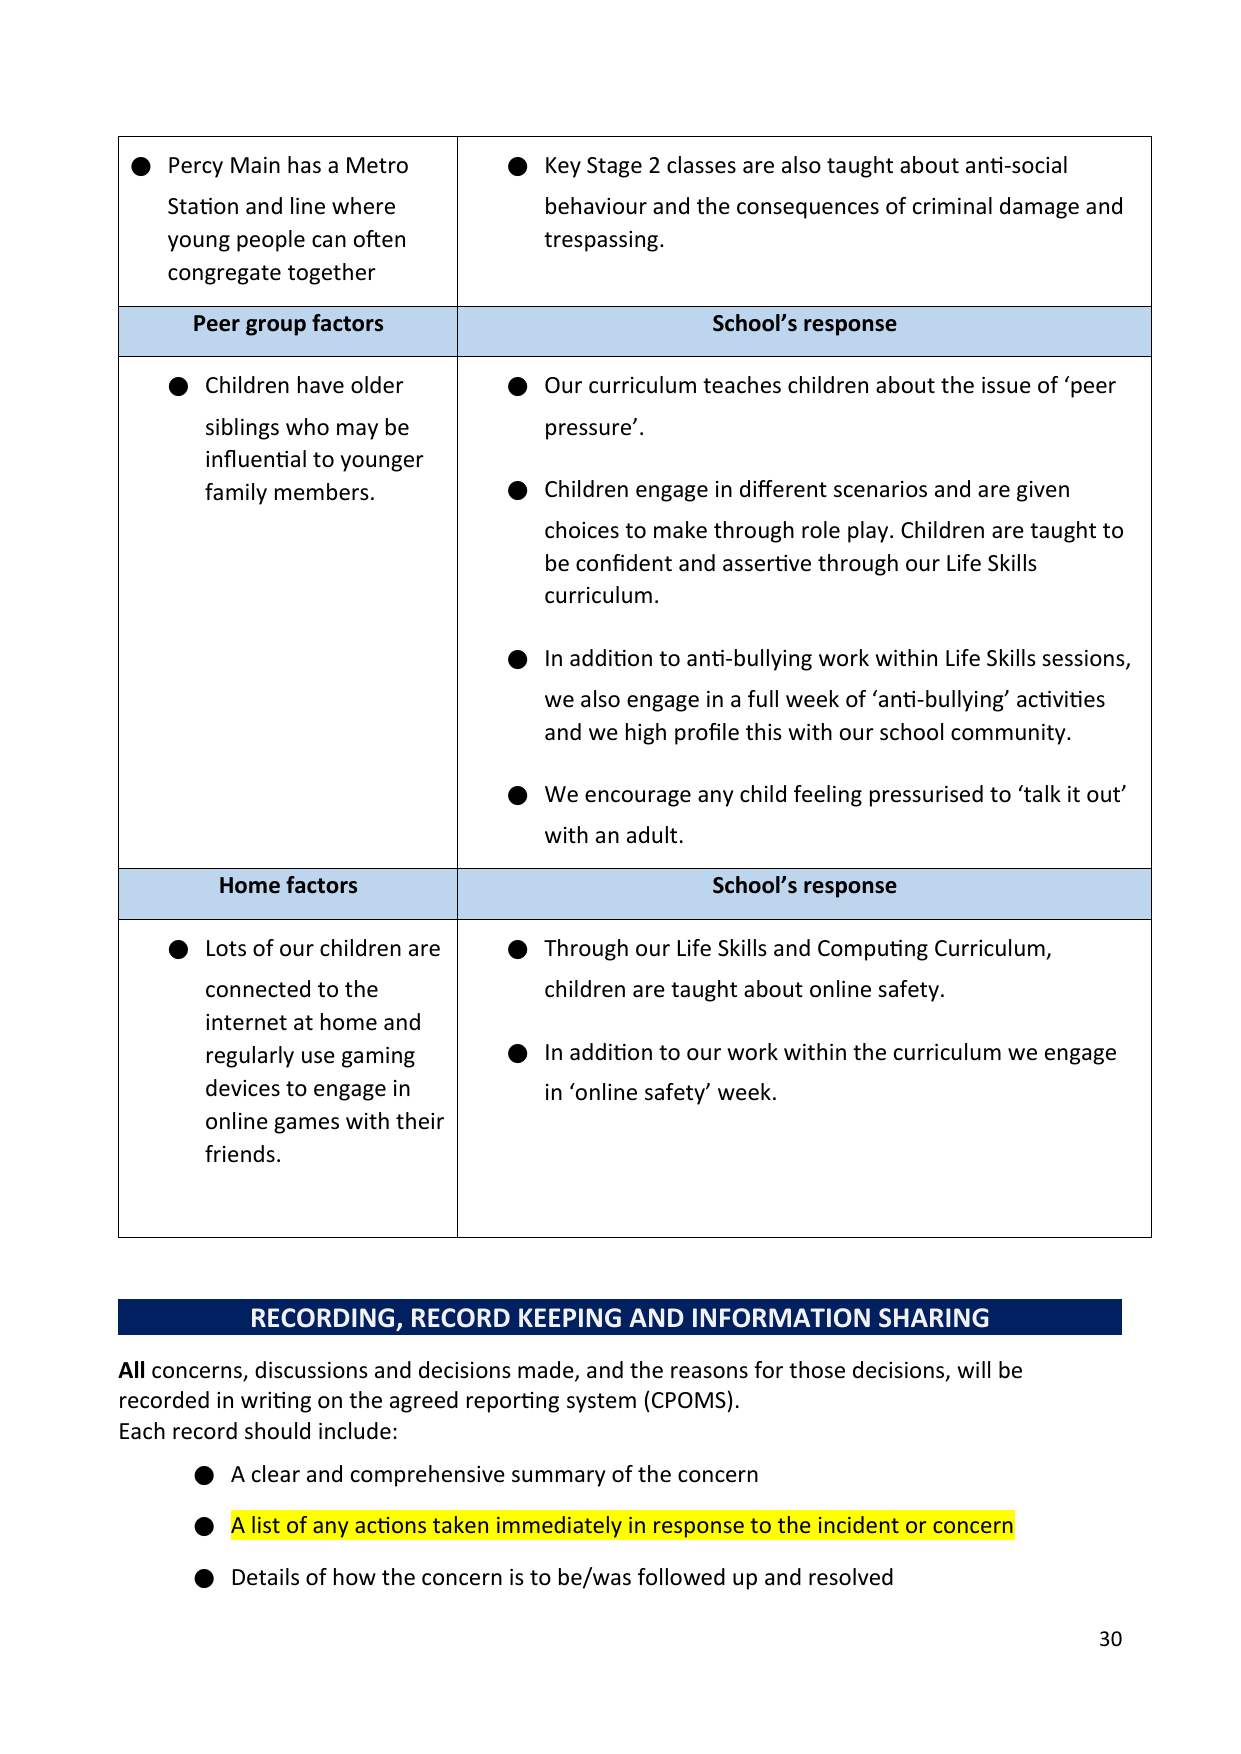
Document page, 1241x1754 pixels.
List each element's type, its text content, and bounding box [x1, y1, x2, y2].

table_cell School’s response [458, 307, 1151, 356]
list Details of how the concern is to be/was followed up and resolved [193, 1548, 1122, 1599]
list A list of any actions taken immediately in response to the incident or concern [193, 1497, 1122, 1548]
text RECORDING, RECORD KEEPING AND INFORMATION SHARING [118, 1299, 1122, 1335]
table_cell Lots of our children are connected to the internet at home and regularly use gaming devices to engage in online games with their friends. [119, 920, 457, 1237]
table_cell Peer group factors [119, 307, 457, 356]
text All concerns, discussions and decisions made, and the reasons for those decisions, will be recorded in writing on the agreed reporting system (CPOMS). [118, 1354, 1122, 1415]
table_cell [119, 137, 457, 306]
list A clear and comprehensive summary of the concern [193, 1446, 1122, 1497]
table_cell Children have older siblings who may be influential to younger family members. [119, 357, 457, 868]
text Each record should include: [118, 1415, 1122, 1446]
table_cell Through our Life Skills and Computing Curriculum, children are taught about online safety. In addition to our work within the curriculum we engage in ‘online safety’ week. [458, 920, 1151, 1237]
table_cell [458, 137, 1151, 306]
table_cell School’s response [458, 869, 1151, 919]
table_cell Our curriculum teaches children about the issue of ‘peer pressure’. Children engage in different scenarios and are given choices to make through role play. Children are taught to be confident and assertive through our Life Skills curriculum. In addition to anti-bullying work within Life Skills sessions, we also engage in a full week of ‘anti-bullying’ activities and we high profile this with our school community. We encourage any child feeling pressurised to ‘talk it out’ with an adult. [458, 357, 1151, 868]
table_cell Home factors [119, 869, 457, 919]
